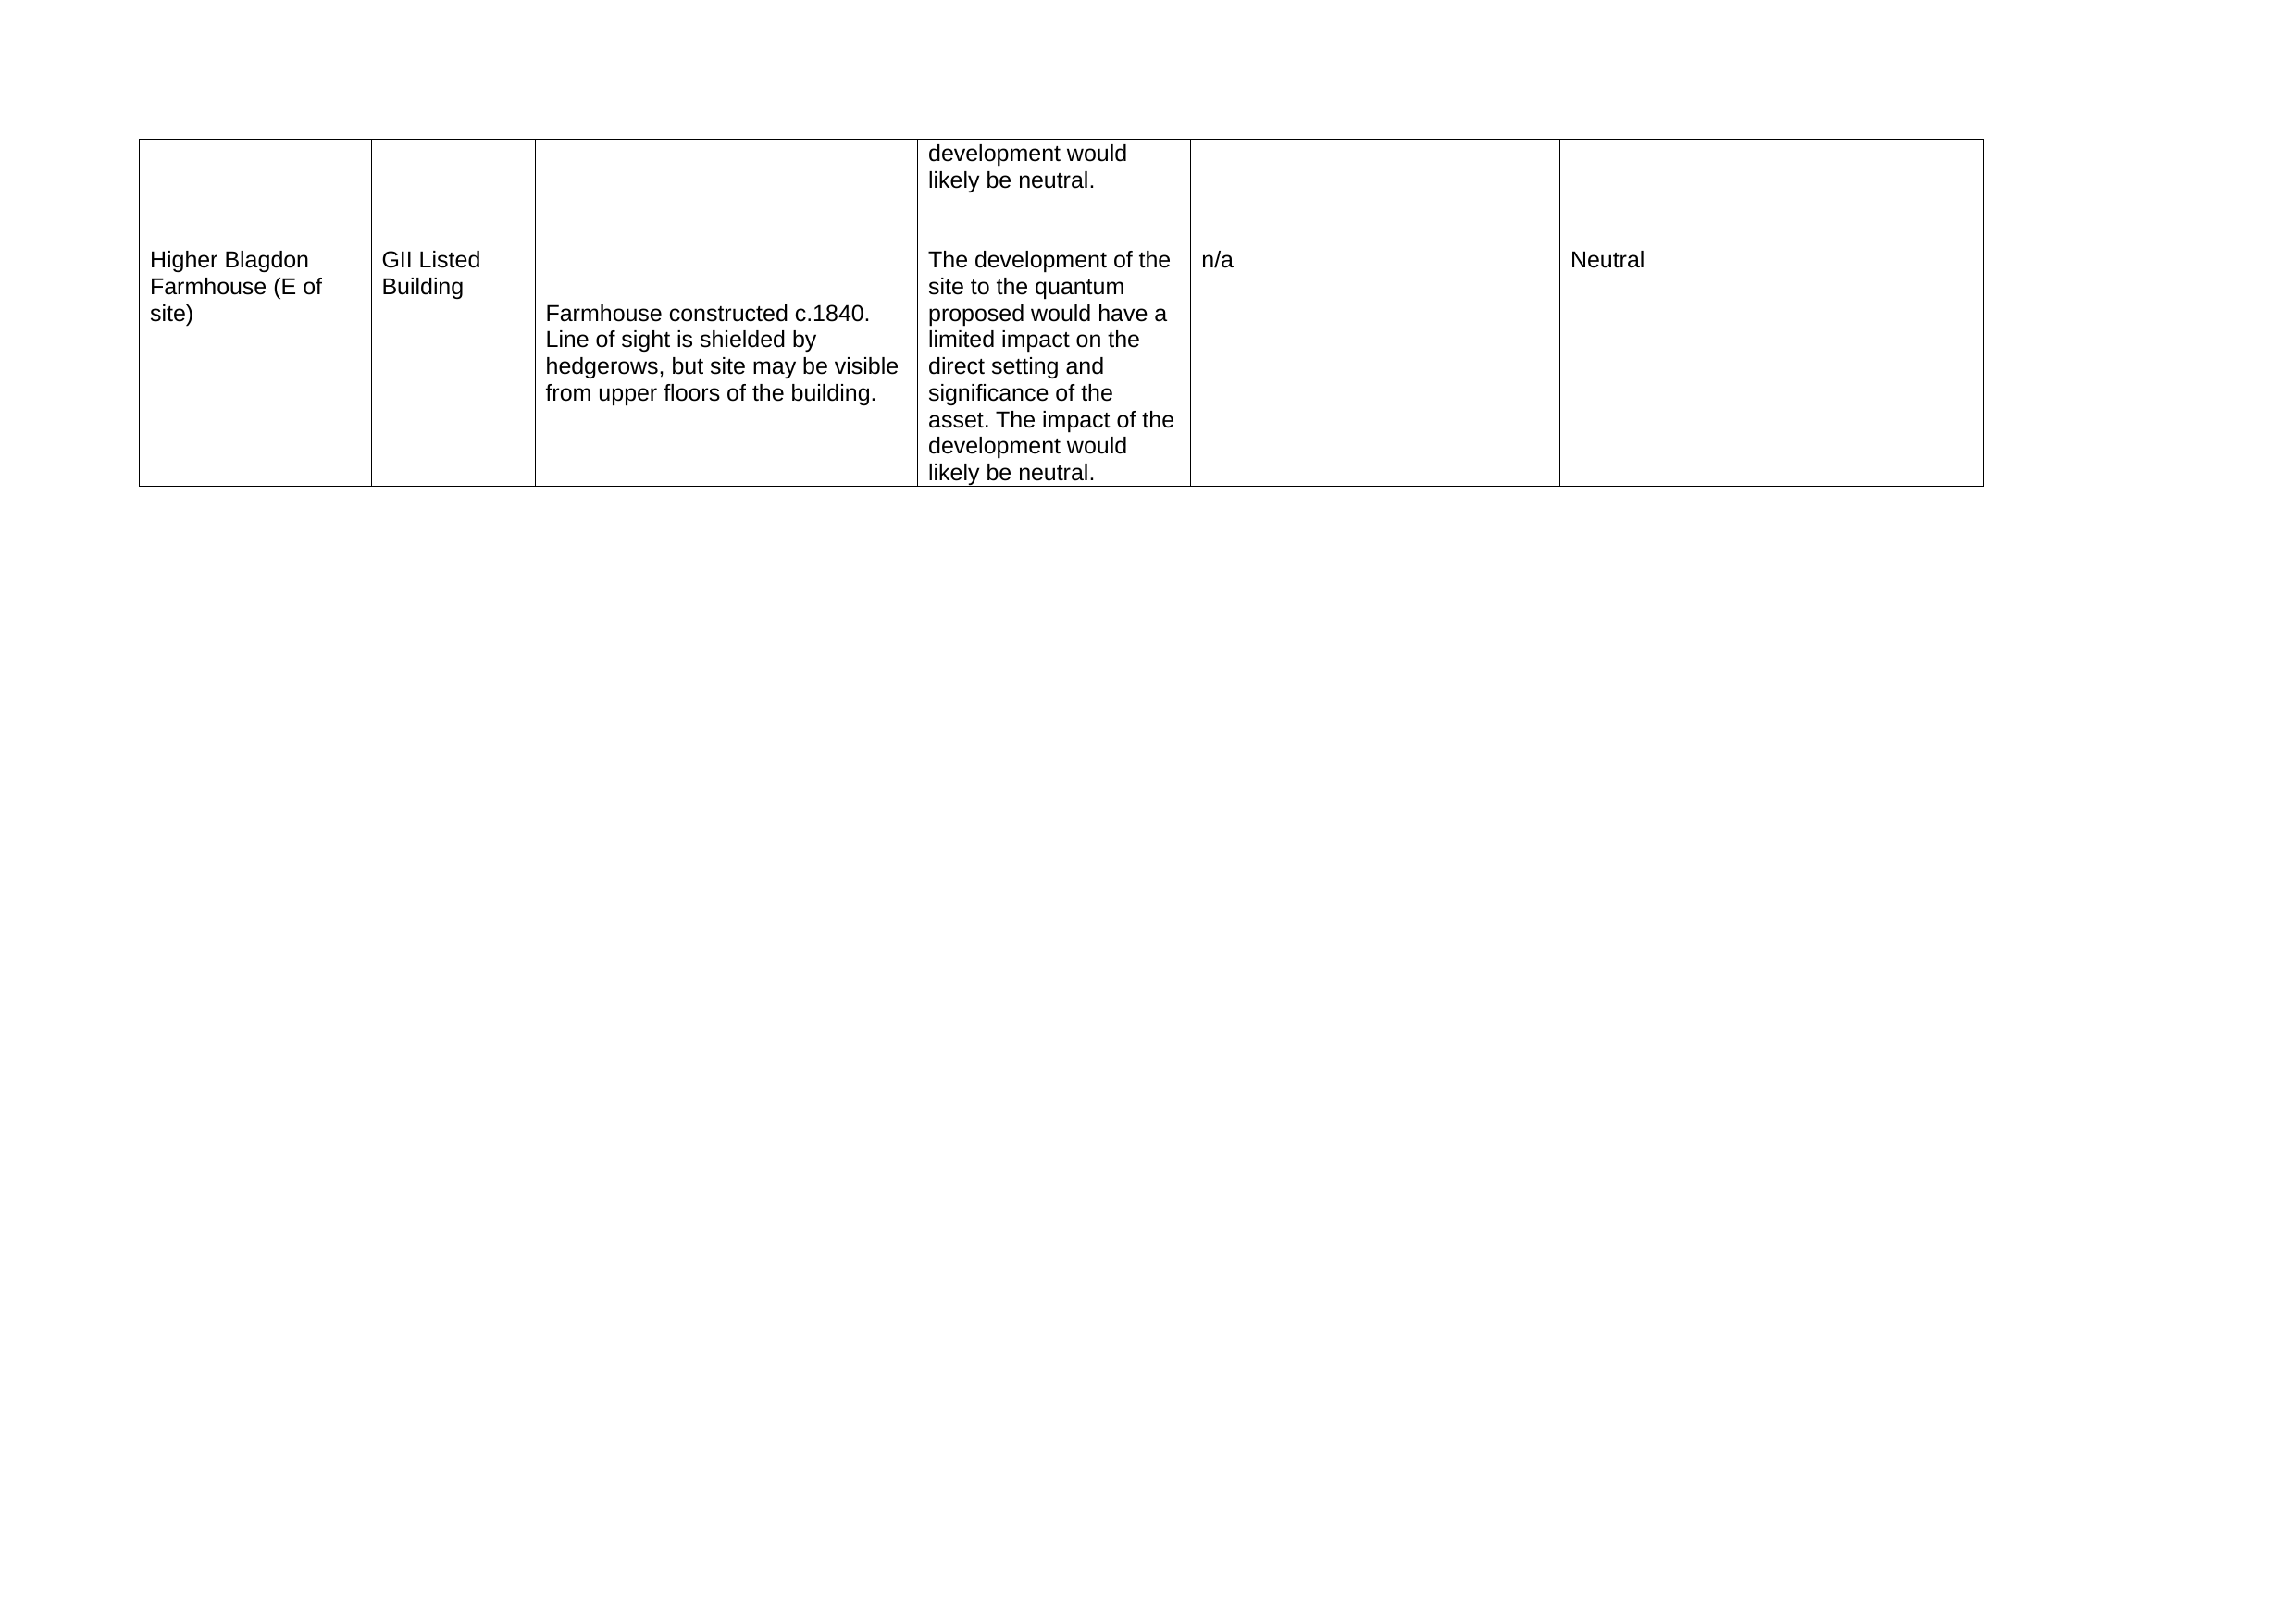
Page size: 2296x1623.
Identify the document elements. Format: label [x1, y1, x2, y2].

table_cell [140, 140, 371, 486]
table_cell [536, 140, 917, 486]
table_cell [1560, 140, 1983, 486]
table_cell [918, 140, 1190, 486]
table_cell [1191, 140, 1559, 486]
table_cell [372, 140, 535, 486]
